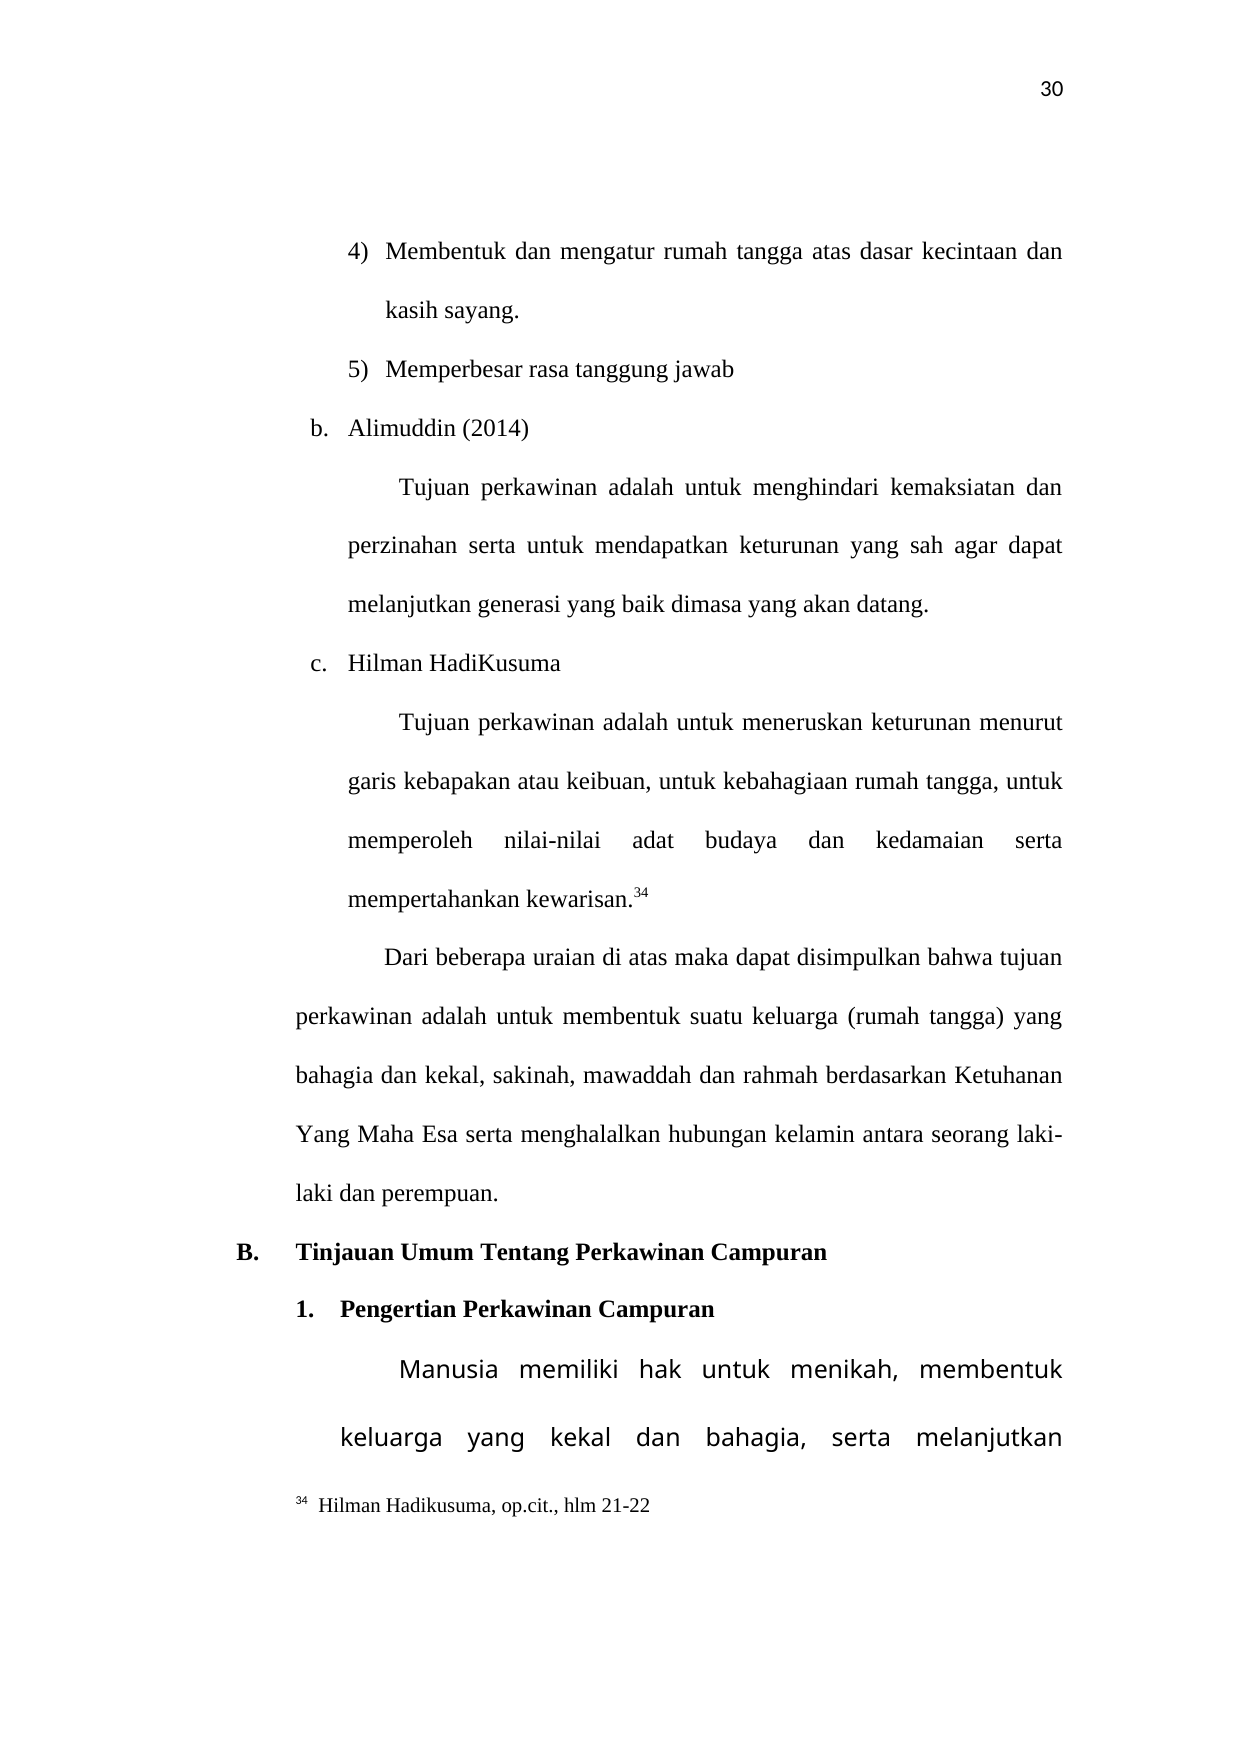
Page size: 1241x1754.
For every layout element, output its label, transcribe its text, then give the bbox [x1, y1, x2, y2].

list Tujuan perkawinan adalah untuk meneruskan keturunan menurut garis kebapakan atau keibuan, untuk kebahagiaan rumah tangga, untuk memperoleh nilai-nilai adat budaya dan kedamaian serta mempertahankan kewarisan. [348, 707, 1063, 912]
list Dari beberapa uraian di atas maka dapat disimpulkan bahwa tujuan perkawinan adalah untuk membentuk suatu keluarga (rumah tangga) yang bahagia dan kekal, sakinah, mawaddah dan rahmah berdasarkan Ketuhanan Yang Maha Esa serta menghalalkan hubungan kelamin antara seorang laki-laki dan perempuan. [295, 942, 1063, 1207]
list Alimuddin (2014) [310, 413, 1063, 442]
list Memperbesar rasa tanggung jawab [348, 354, 1063, 383]
list Membentuk dan mengatur rumah tangga atas dasar kecintaan dan kasih sayang. [348, 236, 1063, 324]
list Tujuan perkawinan adalah untuk menghindari kemaksiatan dan perzinahan serta untuk mendapatkan keturunan yang sah agar dapat melanjutkan generasi yang baik dimasa yang akan datang. [348, 472, 1063, 618]
list Pengertian Perkawinan Campuran [295, 1294, 1063, 1323]
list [340, 1352, 1063, 1454]
list Hilman HadiKusuma [310, 648, 1063, 677]
list Tinjauan Umum Tentang Perkawinan Campuran [236, 1237, 1063, 1266]
